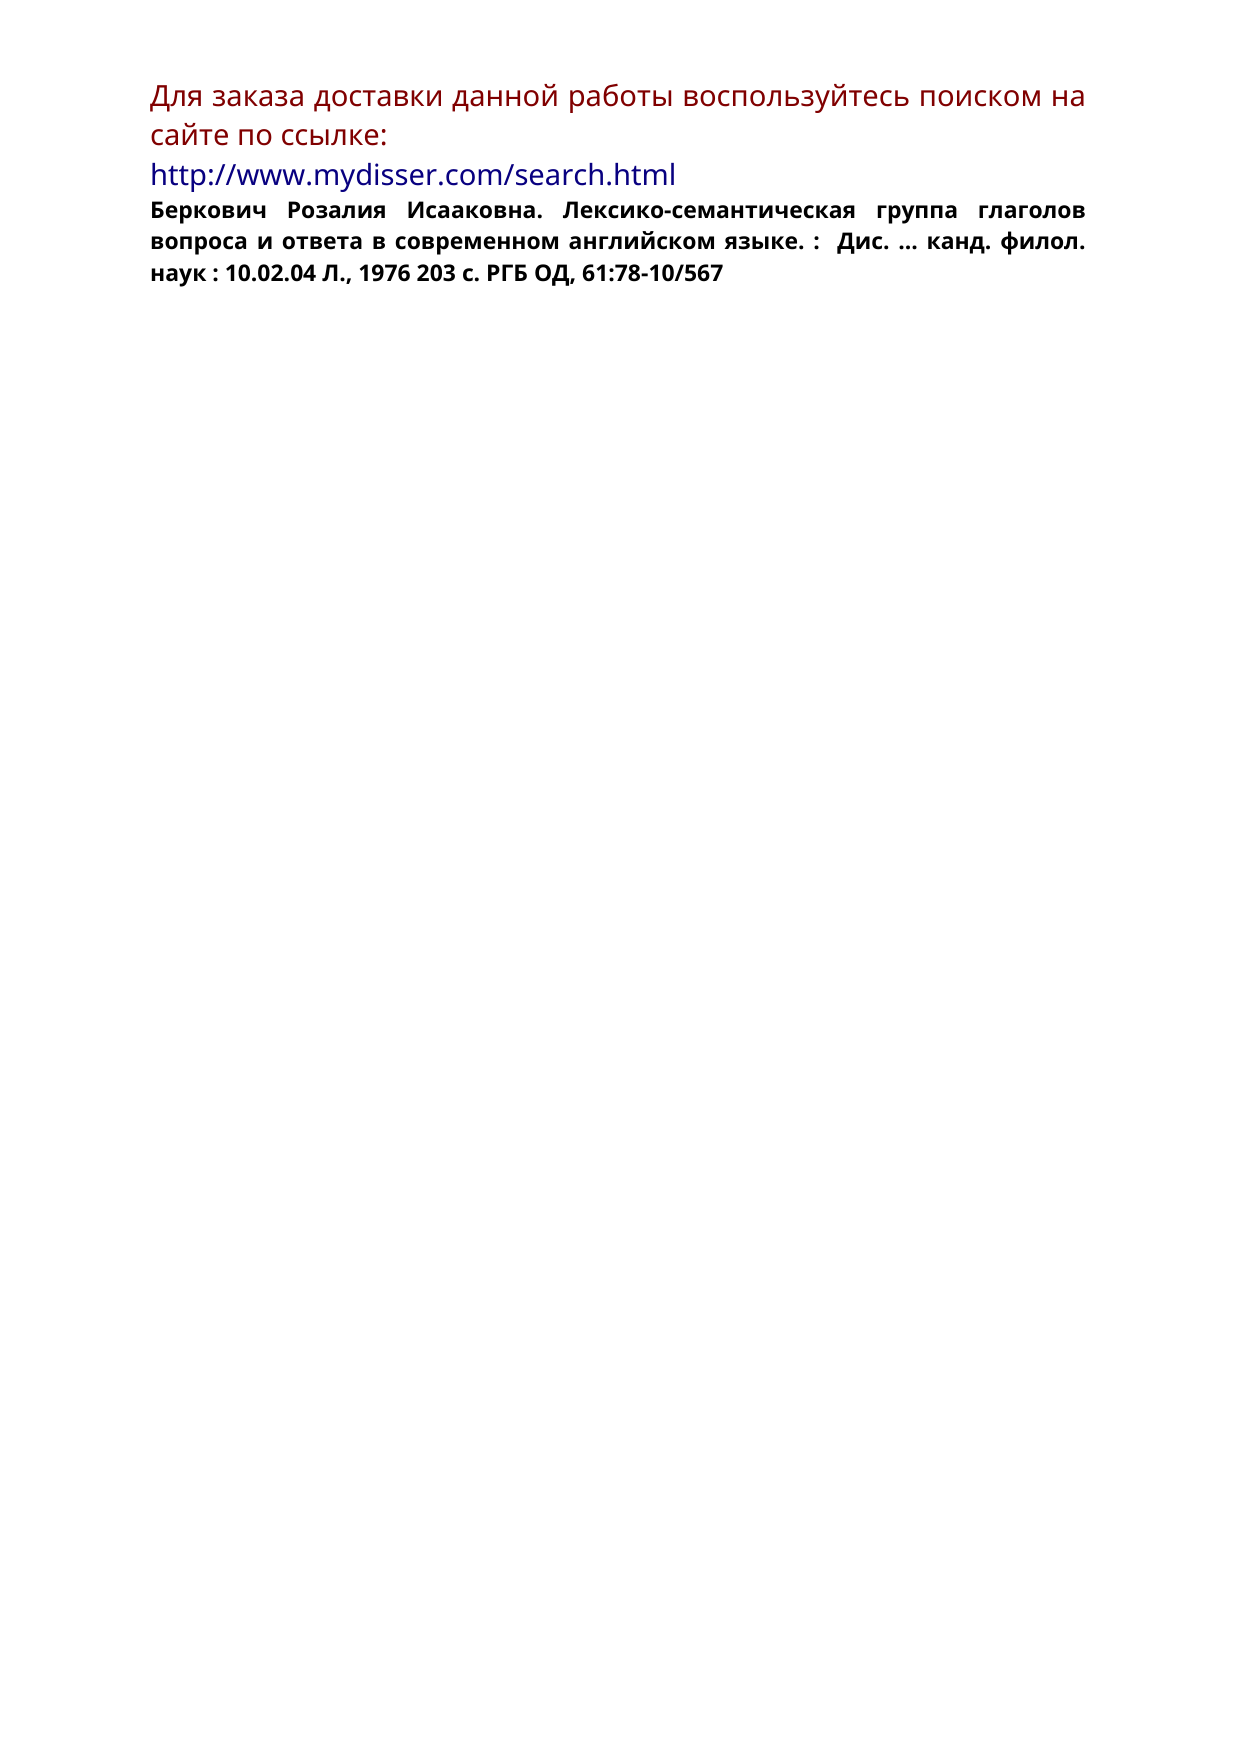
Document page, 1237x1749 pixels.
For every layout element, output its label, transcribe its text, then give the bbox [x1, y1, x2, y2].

text Беркович Розалия Исааковна. Лексико-семантическая группа глаголов вопроса и ответа в современном английском языке. : Дис. ... канд. филол. наук : 10.02.04 Л., 1976 203 с. РГБ ОД, 61:78-10/567 [150, 194, 1086, 288]
